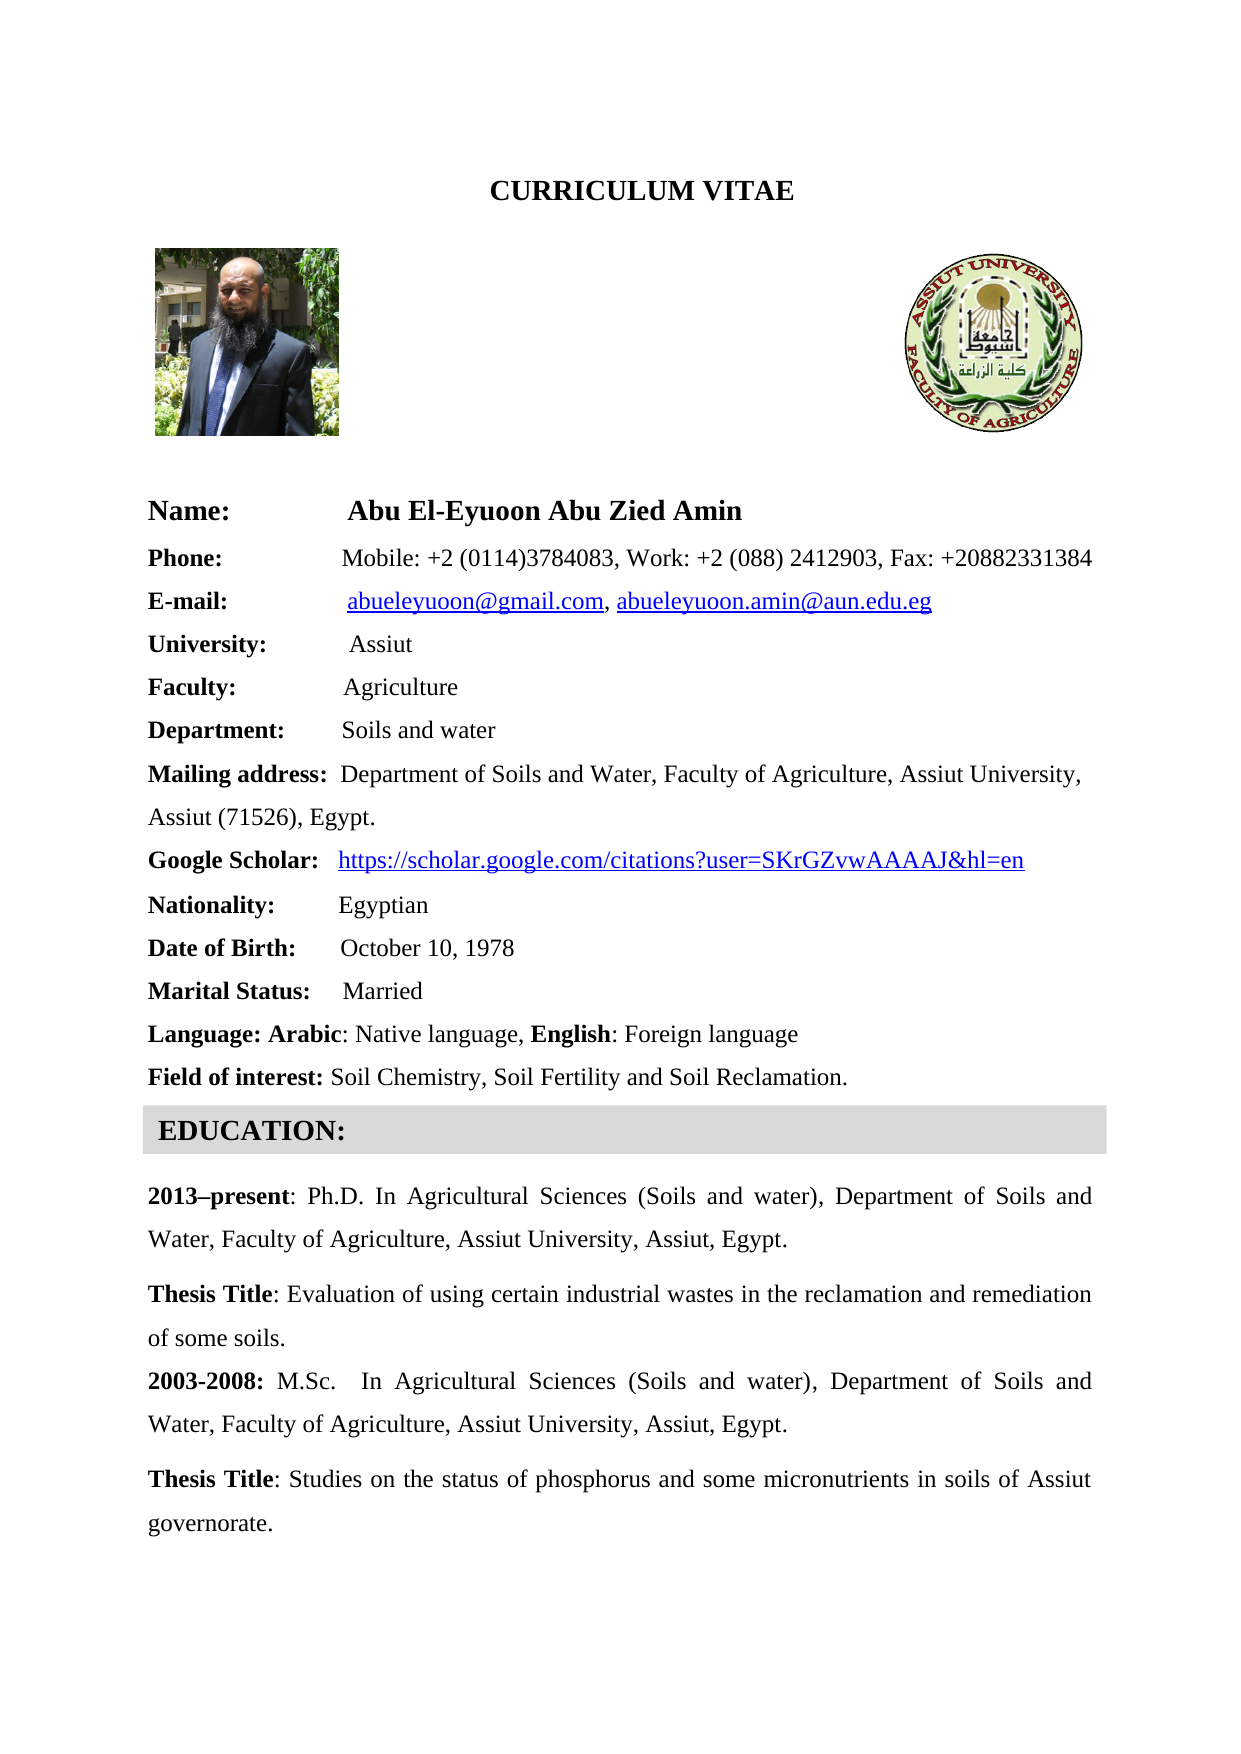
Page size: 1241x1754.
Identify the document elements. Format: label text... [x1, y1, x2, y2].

text Nationality: Egyptian [148, 890, 1092, 919]
text E-mail: abueleyuoon@gmail.com, abueleyuoon.amin@aun.edu.eg [148, 586, 1092, 615]
text University: Assiut [148, 629, 1092, 658]
text Thesis Title: Evaluation of using certain industrial wastes in the reclamation and remediation of some soils. [148, 1279, 1092, 1351]
text Mailing address: Department of Soils and Water, Faculty of Agriculture, Assiut University, Assiut (71526), Egypt. [148, 759, 1092, 831]
picture [900, 250, 1086, 436]
picture [155, 248, 339, 436]
text Language: Arabic: Native language, English: Foreign language [148, 1019, 1092, 1048]
text Department: Soils and water [148, 716, 1092, 744]
text Faculty: Agriculture [148, 672, 1092, 701]
text Date of Birth: October 10, 1978 [148, 933, 1092, 962]
text Google Scholar: https://scholar.google.com/citations?user=SKrGZvwAAAAJ&hl=en [148, 845, 1092, 874]
text Phone: Mobile: +2 (0114)3784083, Work: +2 (088) 2412903, Fax: +20882331384 [148, 543, 1092, 572]
text CURRICULUM VITAE [148, 173, 1092, 206]
text 2013–present: Ph.D. In Agricultural Sciences (Soils and water), Department of Soils and Water, Faculty of Agriculture, Assiut University, Assiut, Egypt. [148, 1181, 1092, 1253]
text Marital Status: Married [148, 976, 1092, 1005]
text Field of interest: Soil Chemistry, Soil Fertility and Soil Reclamation. [148, 1062, 1092, 1091]
text 2003-2008: M.Sc. In Agricultural Sciences (Soils and water), Department of Soils and Water, Faculty of Agriculture, Assiut University, Assiut, Egypt. [148, 1366, 1092, 1438]
text Name: Abu El-Eyuoon Abu Zied Amin [148, 493, 1092, 526]
text Thesis Title: Studies on the status of phosphorus and some micronutrients in soils of Assiut governorate. [148, 1464, 1092, 1536]
